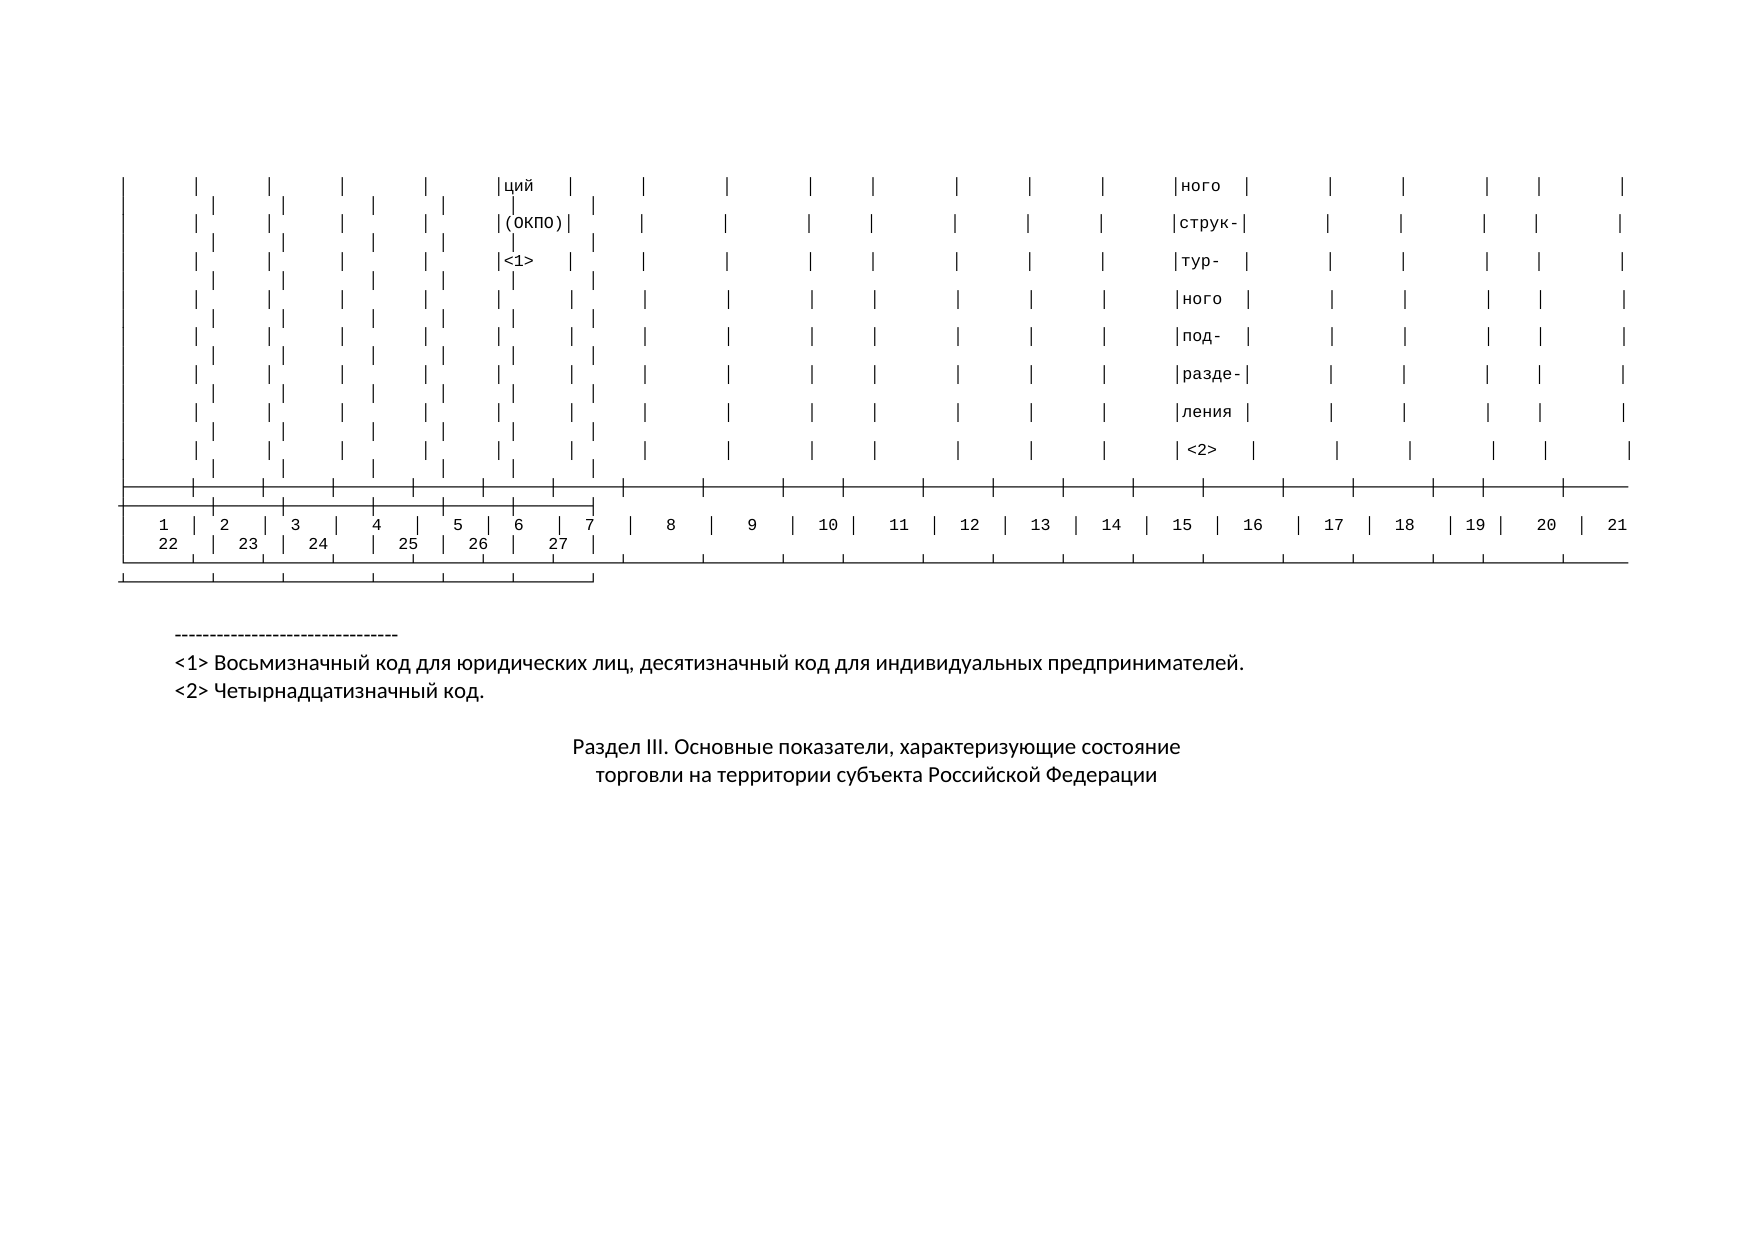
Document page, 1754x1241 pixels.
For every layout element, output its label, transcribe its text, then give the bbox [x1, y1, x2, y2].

text │ │ │ │ │ │ │ │ │ │ │ │ │ │ │ного │ │ │ │ │ │ │ │ │ │ │ │ │ [124, 290, 1636, 328]
text ├──────┼──────┼──────┼───────┼──────┼──────┼──────┼───────┼───────┼─────┼───────┼──────┼──────┼──────┼──────┼───────┼──────┼───────┼────┼───────┼──────┼────────┼──────┼────────┼──────┼──────┼───────┤ [124, 479, 1636, 517]
text -------------------------------- [118, 620, 1636, 648]
text │ │ │ │ │ │ │ │ │ │ │ │ │ │ │<2> │ │ │ │ │ │ │ │ │ │ │ │ │ [124, 441, 1636, 479]
text │ │ │ │ │ │ │ │ │ │ │ │ │ │ │ления │ │ │ │ │ │ │ │ │ │ │ │ │ [124, 403, 1636, 441]
text └──────┴──────┴──────┴───────┴──────┴──────┴──────┴───────┴───────┴─────┴───────┴──────┴──────┴──────┴──────┴───────┴──────┴───────┴────┴───────┴──────┴────────┴──────┴────────┴──────┴──────┴───────┘ [118, 554, 1636, 592]
text <2> Четырнадцатизначный код. [118, 676, 1636, 704]
text │ 1 │ 2 │ 3 │ 4 │ 5 │ 6 │ 7 │ 8 │ 9 │ 10 │ 11 │ 12 │ 13 │ 14 │ 15 │ 16 │ 17 │ 18 │ 19 │ 20 │ 21 │ 22 │ 23 │ 24 │ 25 │ 26 │ 27 │ [124, 517, 1636, 554]
text │ │ │ │ │ │ │ │ │ │ │ │ │ │ │под- │ │ │ │ │ │ │ │ │ │ │ │ │ [124, 328, 1636, 366]
text Раздел III. Основные показатели, характеризующие состояние [118, 732, 1636, 760]
text │ │ │ │ │ │<1> │ │ │ │ │ │ │ │ │тур- │ │ │ │ │ │ │ │ │ │ │ │ │ [124, 253, 1636, 290]
text │ │ │ │ │ │ций │ │ │ │ │ │ │ │ │ного │ │ │ │ │ │ │ │ │ │ │ │ │ [124, 177, 1636, 215]
text │ │ │ │ │ │ │ │ │ │ │ │ │ │ │разде-│ │ │ │ │ │ │ │ │ │ │ │ │ [124, 366, 1636, 403]
text │ │ │ │ │ │(ОКПО)│ │ │ │ │ │ │ │ │струк-│ │ │ │ │ │ │ │ │ │ │ │ │ [124, 215, 1636, 253]
text торговли на территории субъекта Российской Федерации [118, 760, 1636, 788]
text <1> Восьмизначный код для юридических лиц, десятизначный код для индивидуальных предпринимателей. [118, 648, 1636, 676]
